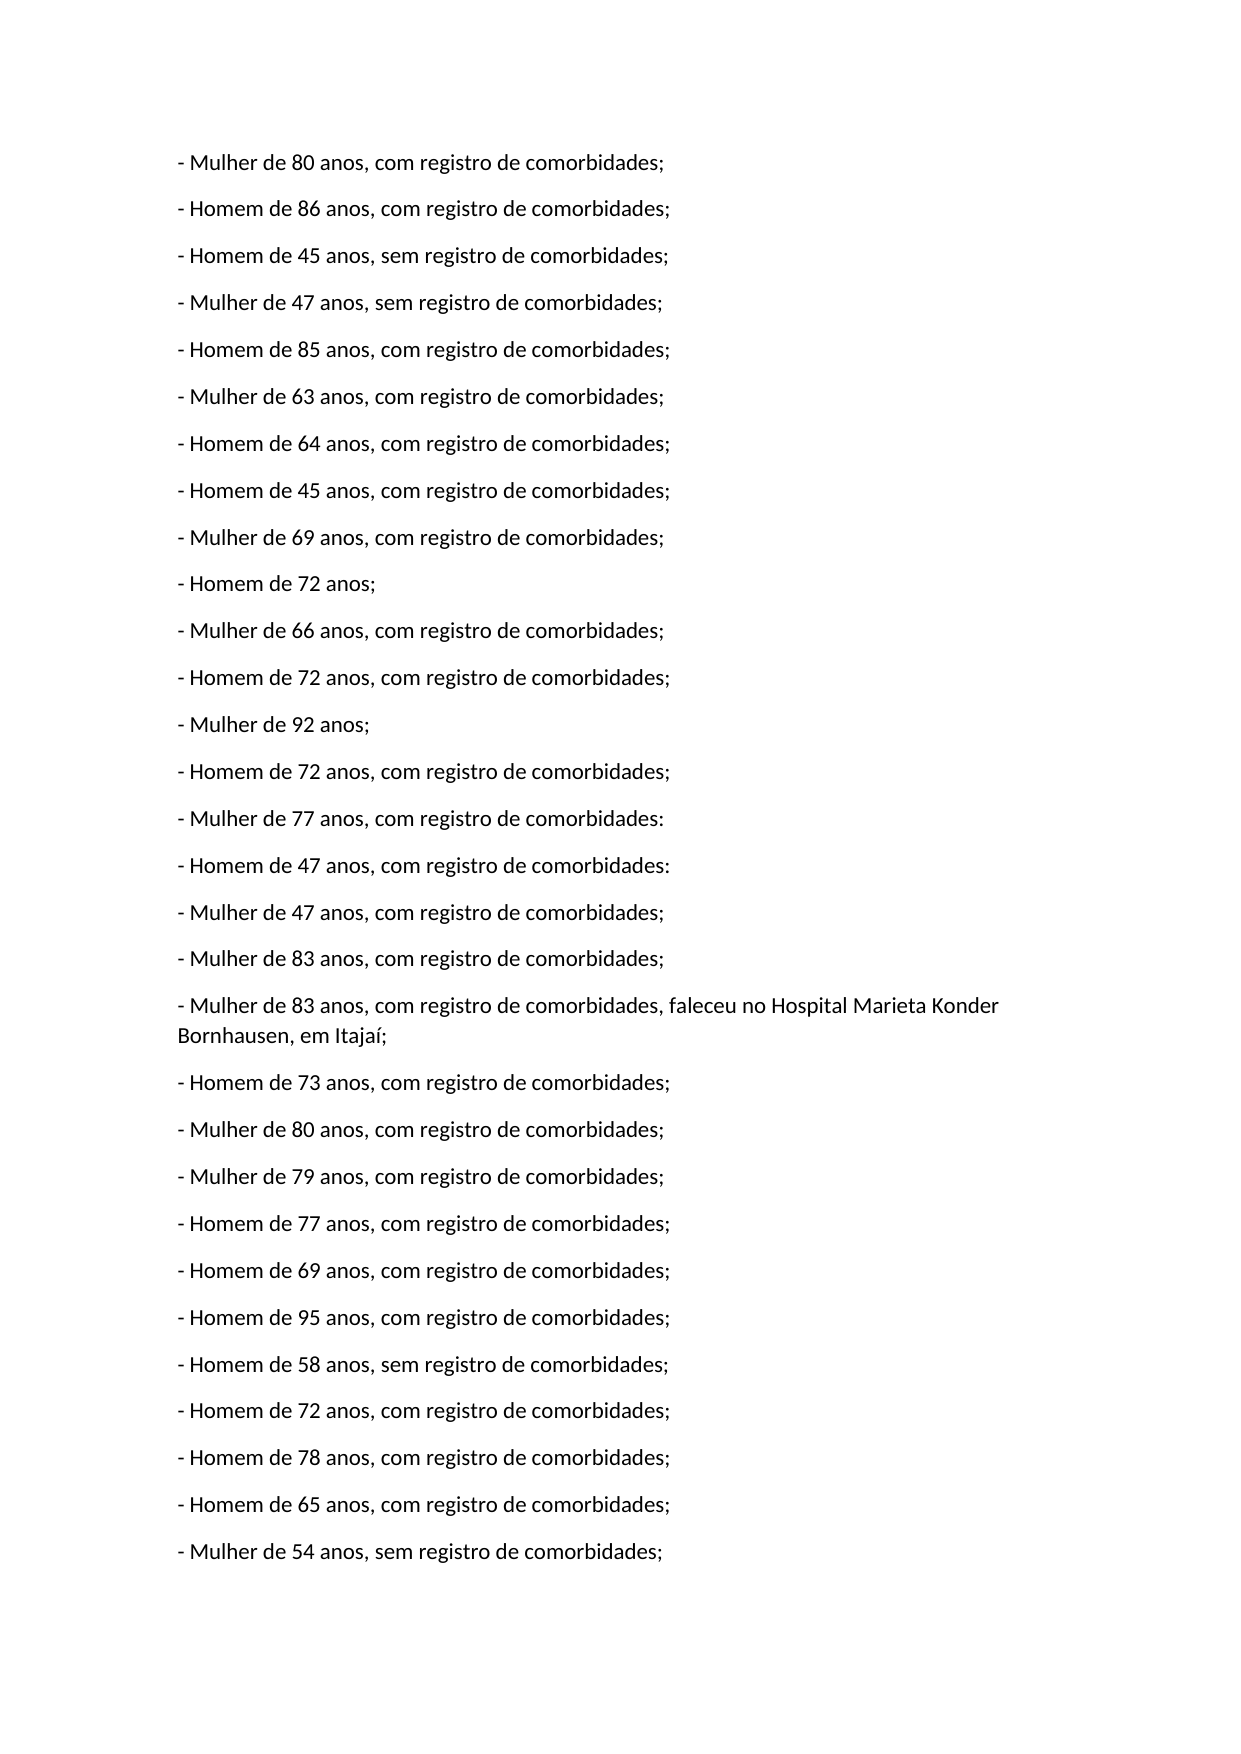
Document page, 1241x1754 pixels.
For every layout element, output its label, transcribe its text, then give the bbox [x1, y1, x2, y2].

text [177, 148, 1063, 176]
text - Homem de 78 anos, com registro de comorbidades; [177, 1443, 1063, 1471]
text - Homem de 64 anos, com registro de comorbidades; [177, 429, 1063, 457]
text - Homem de 72 anos, com registro de comorbidades; [177, 663, 1063, 691]
text - Homem de 45 anos, sem registro de comorbidades; [177, 241, 1063, 269]
text - Mulher de 92 anos; [177, 710, 1063, 738]
text - Mulher de 77 anos, com registro de comorbidades: [177, 804, 1063, 832]
text - Homem de 95 anos, com registro de comorbidades; [177, 1303, 1063, 1331]
text - Mulher de 66 anos, com registro de comorbidades; [177, 616, 1063, 644]
text - Mulher de 69 anos, com registro de comorbidades; [177, 523, 1063, 551]
text - Mulher de 79 anos, com registro de comorbidades; [177, 1162, 1063, 1190]
text - Homem de 72 anos, com registro de comorbidades; [177, 1397, 1063, 1424]
text - Homem de 72 anos; [177, 569, 1063, 597]
text - Homem de 69 anos, com registro de comorbidades; [177, 1256, 1063, 1284]
text - Mulher de 54 anos, sem registro de comorbidades; [177, 1537, 1063, 1565]
text - Homem de 45 anos, com registro de comorbidades; [177, 476, 1063, 504]
text - Homem de 72 anos, com registro de comorbidades; [177, 757, 1063, 785]
text - Mulher de 83 anos, com registro de comorbidades, faleceu no Hospital Marieta Konder Bornhausen, em Itajaí; [177, 991, 1063, 1049]
text - Mulher de 47 anos, com registro de comorbidades; [177, 898, 1063, 926]
text - Homem de 77 anos, com registro de comorbidades; [177, 1209, 1063, 1237]
text - Homem de 85 anos, com registro de comorbidades; [177, 335, 1063, 363]
text - Homem de 47 anos, com registro de comorbidades: [177, 851, 1063, 879]
text - Homem de 65 anos, com registro de comorbidades; [177, 1490, 1063, 1518]
text - Homem de 73 anos, com registro de comorbidades; [177, 1068, 1063, 1096]
text - Homem de 86 anos, com registro de comorbidades; [177, 194, 1063, 222]
text - Mulher de 47 anos, sem registro de comorbidades; [177, 288, 1063, 316]
text - Mulher de 80 anos, com registro de comorbidades; [177, 1115, 1063, 1143]
text - Homem de 58 anos, sem registro de comorbidades; [177, 1350, 1063, 1378]
text - Mulher de 83 anos, com registro de comorbidades; [177, 944, 1063, 972]
text - Mulher de 63 anos, com registro de comorbidades; [177, 382, 1063, 410]
